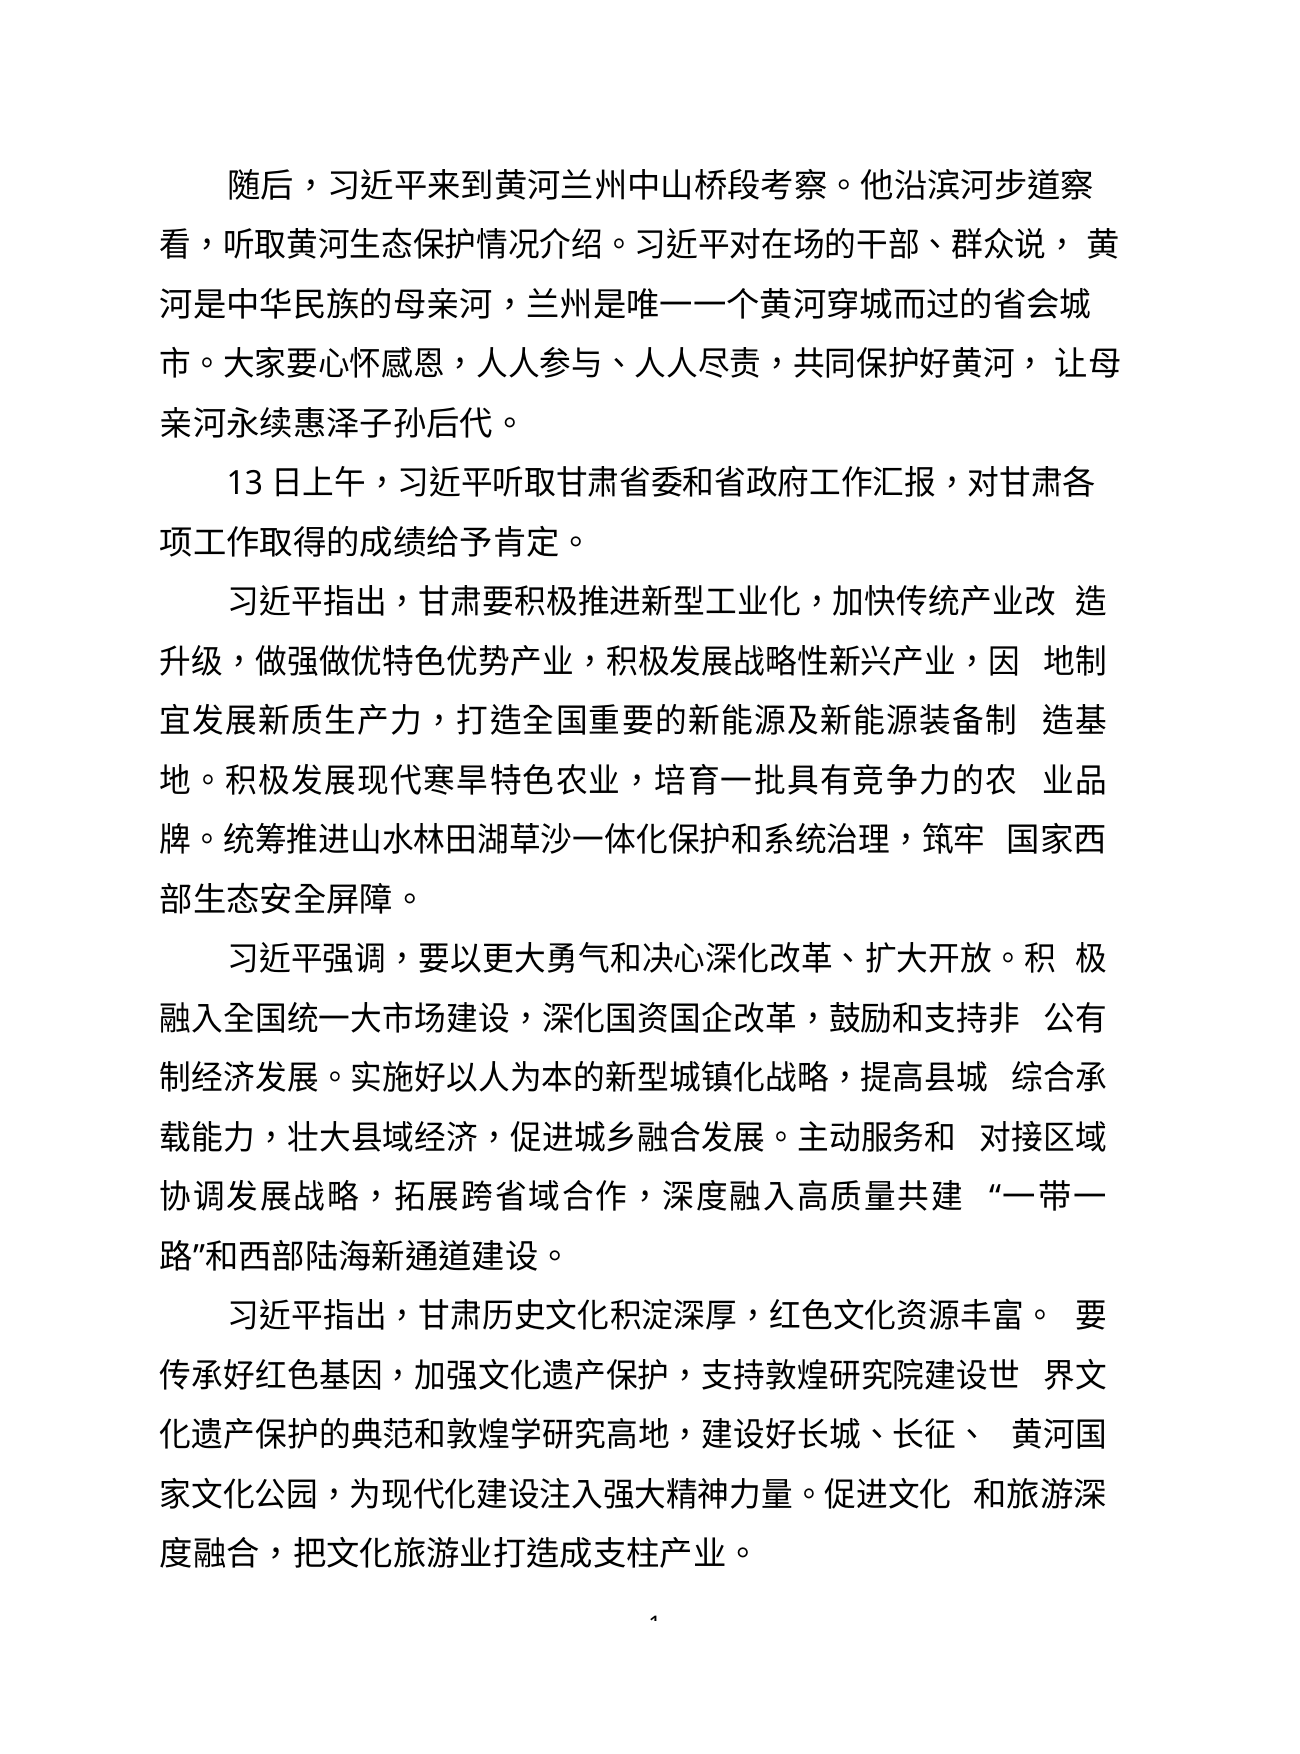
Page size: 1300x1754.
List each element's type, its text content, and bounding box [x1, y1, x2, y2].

text 13 日上午，习近平听取甘肃省委和省政府工作汇报，对甘肃各项工作取得的成绩给予肯定。 [159, 459, 1107, 564]
text 随后，习近平来到黄河兰州中山桥段考察。他沿滨河步道察看，听取黄河生态保护情况介绍。习近平对在场的干部、群众说， 黄河是中华民族的母亲河，兰州是唯一一个黄河穿城而过的省会城市。大家要心怀感恩，人人参与、人人尽责，共同保护好黄河， 让母亲河永续惠泽子孙后代。 [159, 162, 1123, 445]
text 习近平指出，甘肃历史文化积淀深厚，红色文化资源丰富。 要传承好红色基因，加强文化遗产保护，支持敦煌研究院建设世 界文化遗产保护的典范和敦煌学研究高地，建设好长城、长征、 黄河国家文化公园，为现代化建设注入强大精神力量。促进文化 和旅游深度融合，把文化旅游业打造成支柱产业。 [159, 1292, 1107, 1575]
text 习近平强调，要以更大勇气和决心深化改革、扩大开放。积 极融入全国统一大市场建设，深化国资国企改革，鼓励和支持非 公有制经济发展。实施好以人为本的新型城镇化战略，提高县城 综合承载能力，壮大县域经济，促进城乡融合发展。主动服务和 对接区域协调发展战略，拓展跨省域合作，深度融入高质量共建 “一带一路”和西部陆海新通道建设。 [159, 935, 1107, 1278]
text 习近平指出，甘肃要积极推进新型工业化，加快传统产业改 造升级，做强做优特色优势产业，积极发展战略性新兴产业，因 地制宜发展新质生产力，打造全国重要的新能源及新能源装备制 造基地。积极发展现代寒旱特色农业，培育一批具有竞争力的农 业品牌。统筹推进山水林田湖草沙一体化保护和系统治理，筑牢 国家西部生态安全屏障。 [159, 578, 1107, 921]
